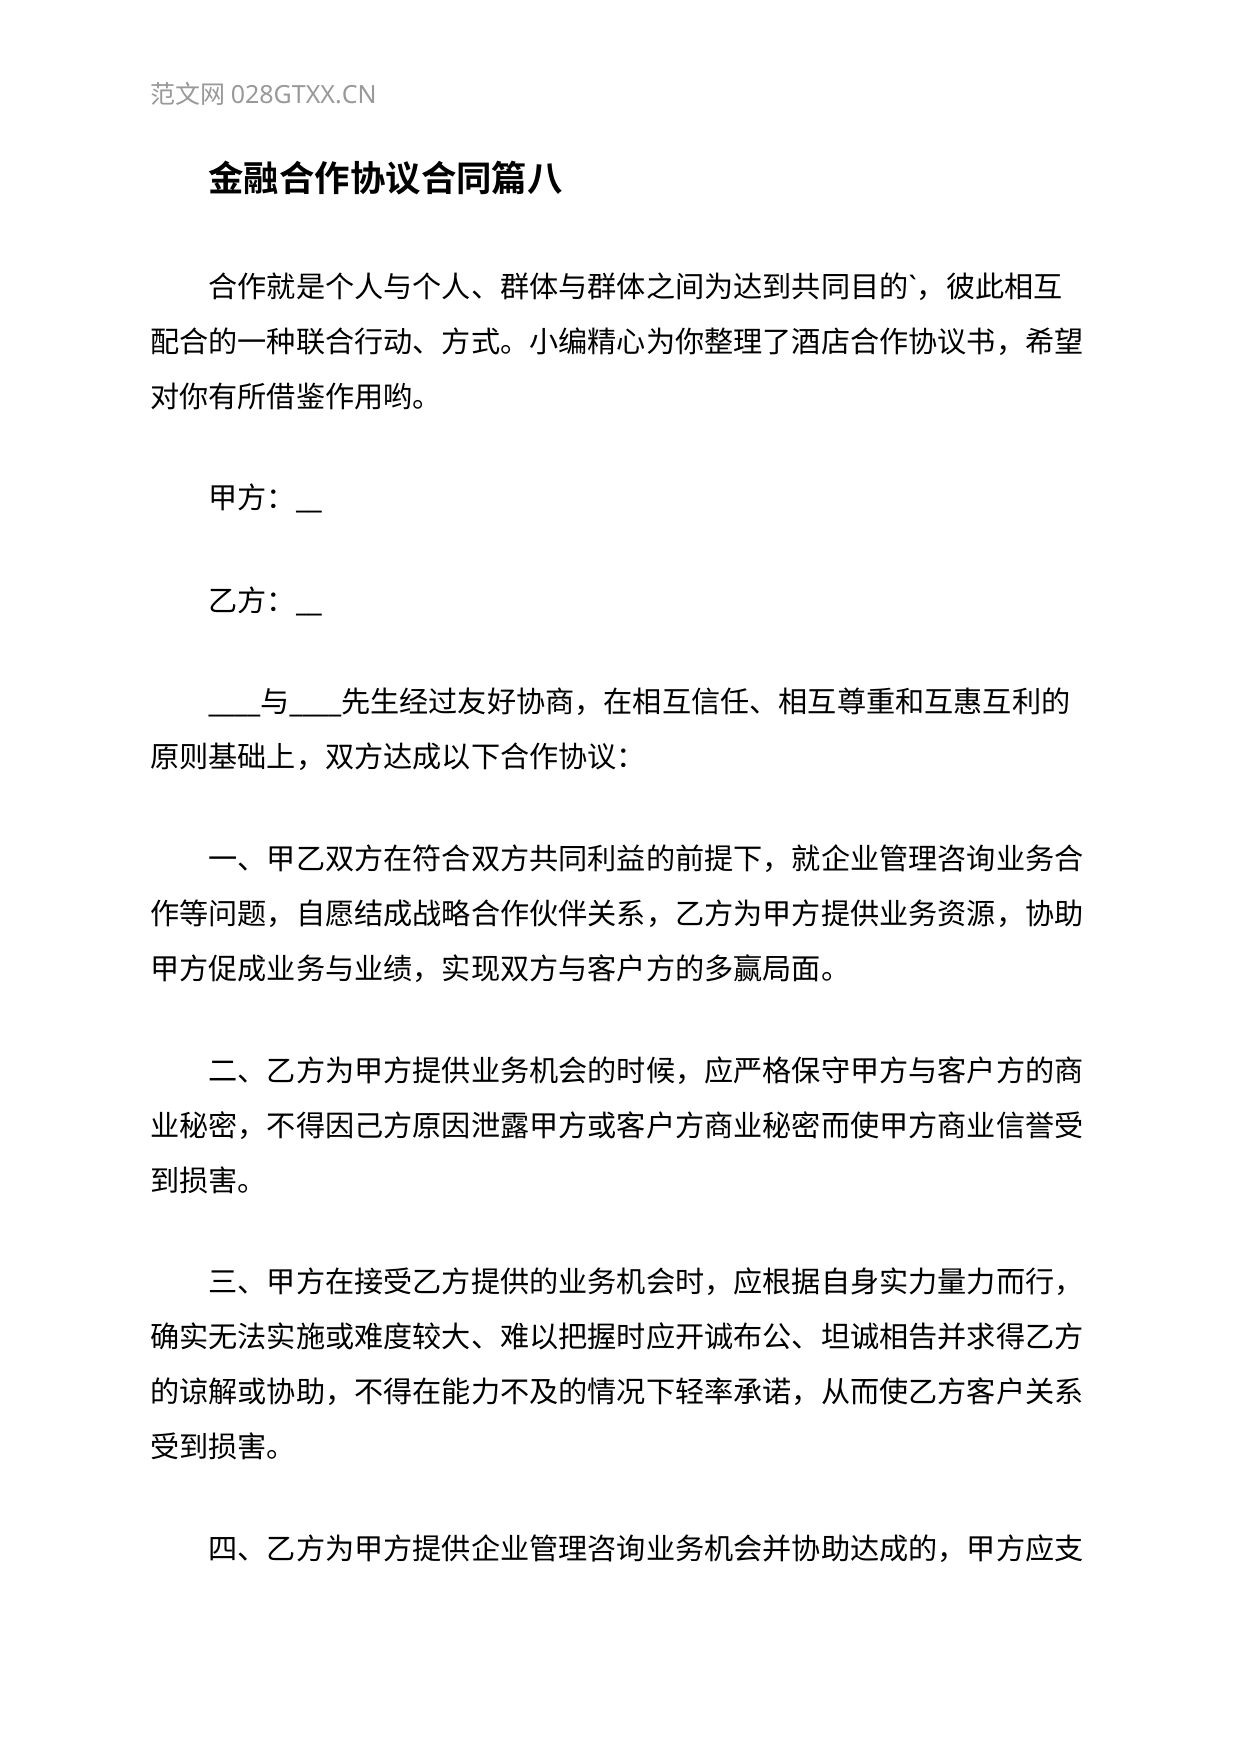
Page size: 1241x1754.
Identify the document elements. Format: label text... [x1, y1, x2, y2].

text 金融合作协议合同篇八 [150, 150, 1090, 201]
text 甲方：__ [150, 475, 1090, 517]
text 一、甲乙双方在符合双方共同利益的前提下，就企业管理咨询业务合作等问题，自愿结成战略合作伙伴关系，乙方为甲方提供业务资源，协助甲方促成业务与业绩，实现双方与客户方的多赢局面。 [150, 836, 1090, 988]
text 三、甲方在接受乙方提供的业务机会时，应根据自身实力量力而行，确实无法实施或难度较大、难以把握时应开诚布公、坦诚相告并求得乙方的谅解或协助，不得在能力不及的情况下轻率承诺，从而使乙方客户关系受到损害。 [150, 1259, 1090, 1466]
text 乙方：__ [150, 577, 1090, 619]
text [150, 1525, 1090, 1568]
text 二、乙方为甲方提供业务机会的时候，应严格保守甲方与客户方的商业秘密，不得因己方原因泄露甲方或客户方商业秘密而使甲方商业信誉受到损害。 [150, 1047, 1090, 1199]
text ____与____先生经过友好协商，在相互信任、相互尊重和互惠互利的原则基础上，双方达成以下合作协议： [150, 679, 1090, 776]
text 合作就是个人与个人、群体与群体之间为达到共同目的`，彼此相互配合的一种联合行动、方式。小编精心为你整理了酒店合作协议书，希望对你有所借鉴作用哟。 [150, 263, 1090, 416]
